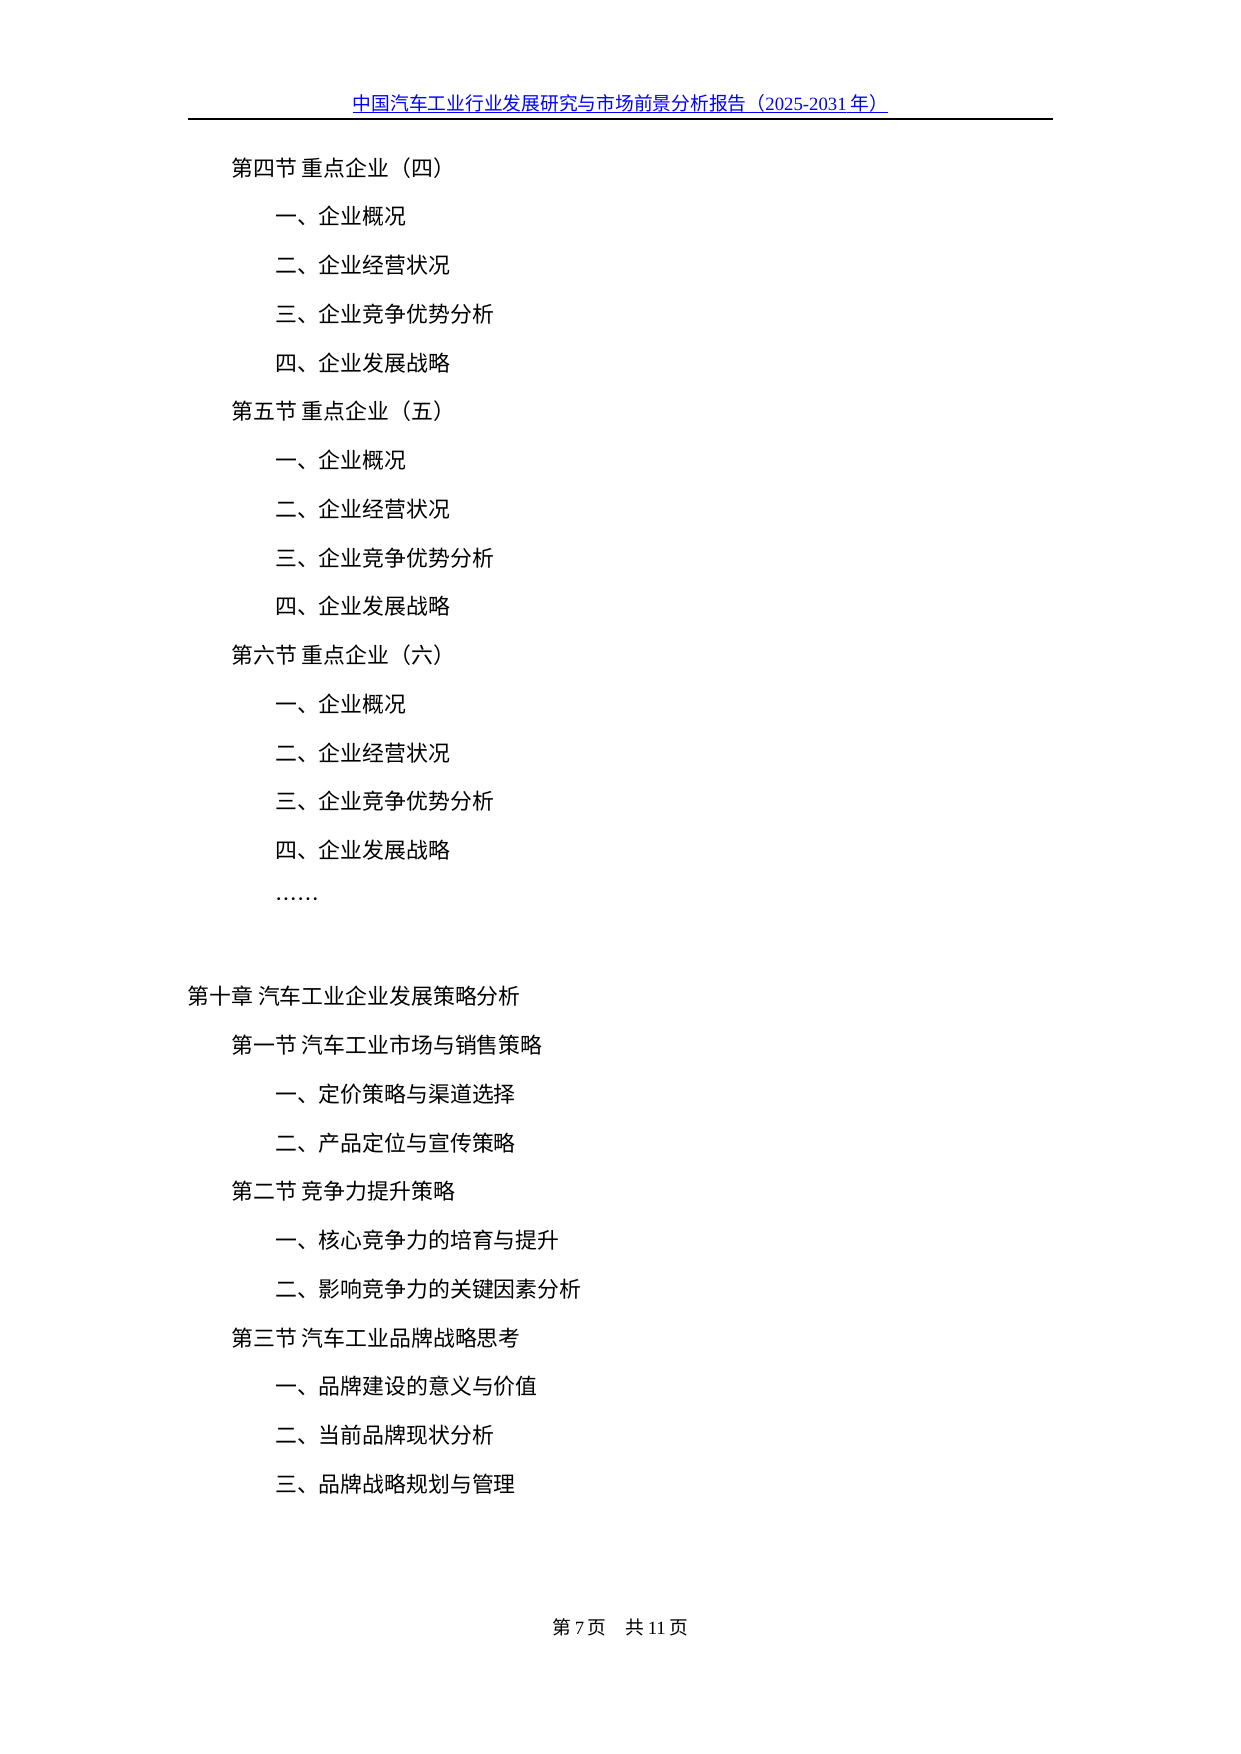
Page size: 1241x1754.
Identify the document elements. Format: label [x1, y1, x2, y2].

text [187, 150, 1053, 1499]
